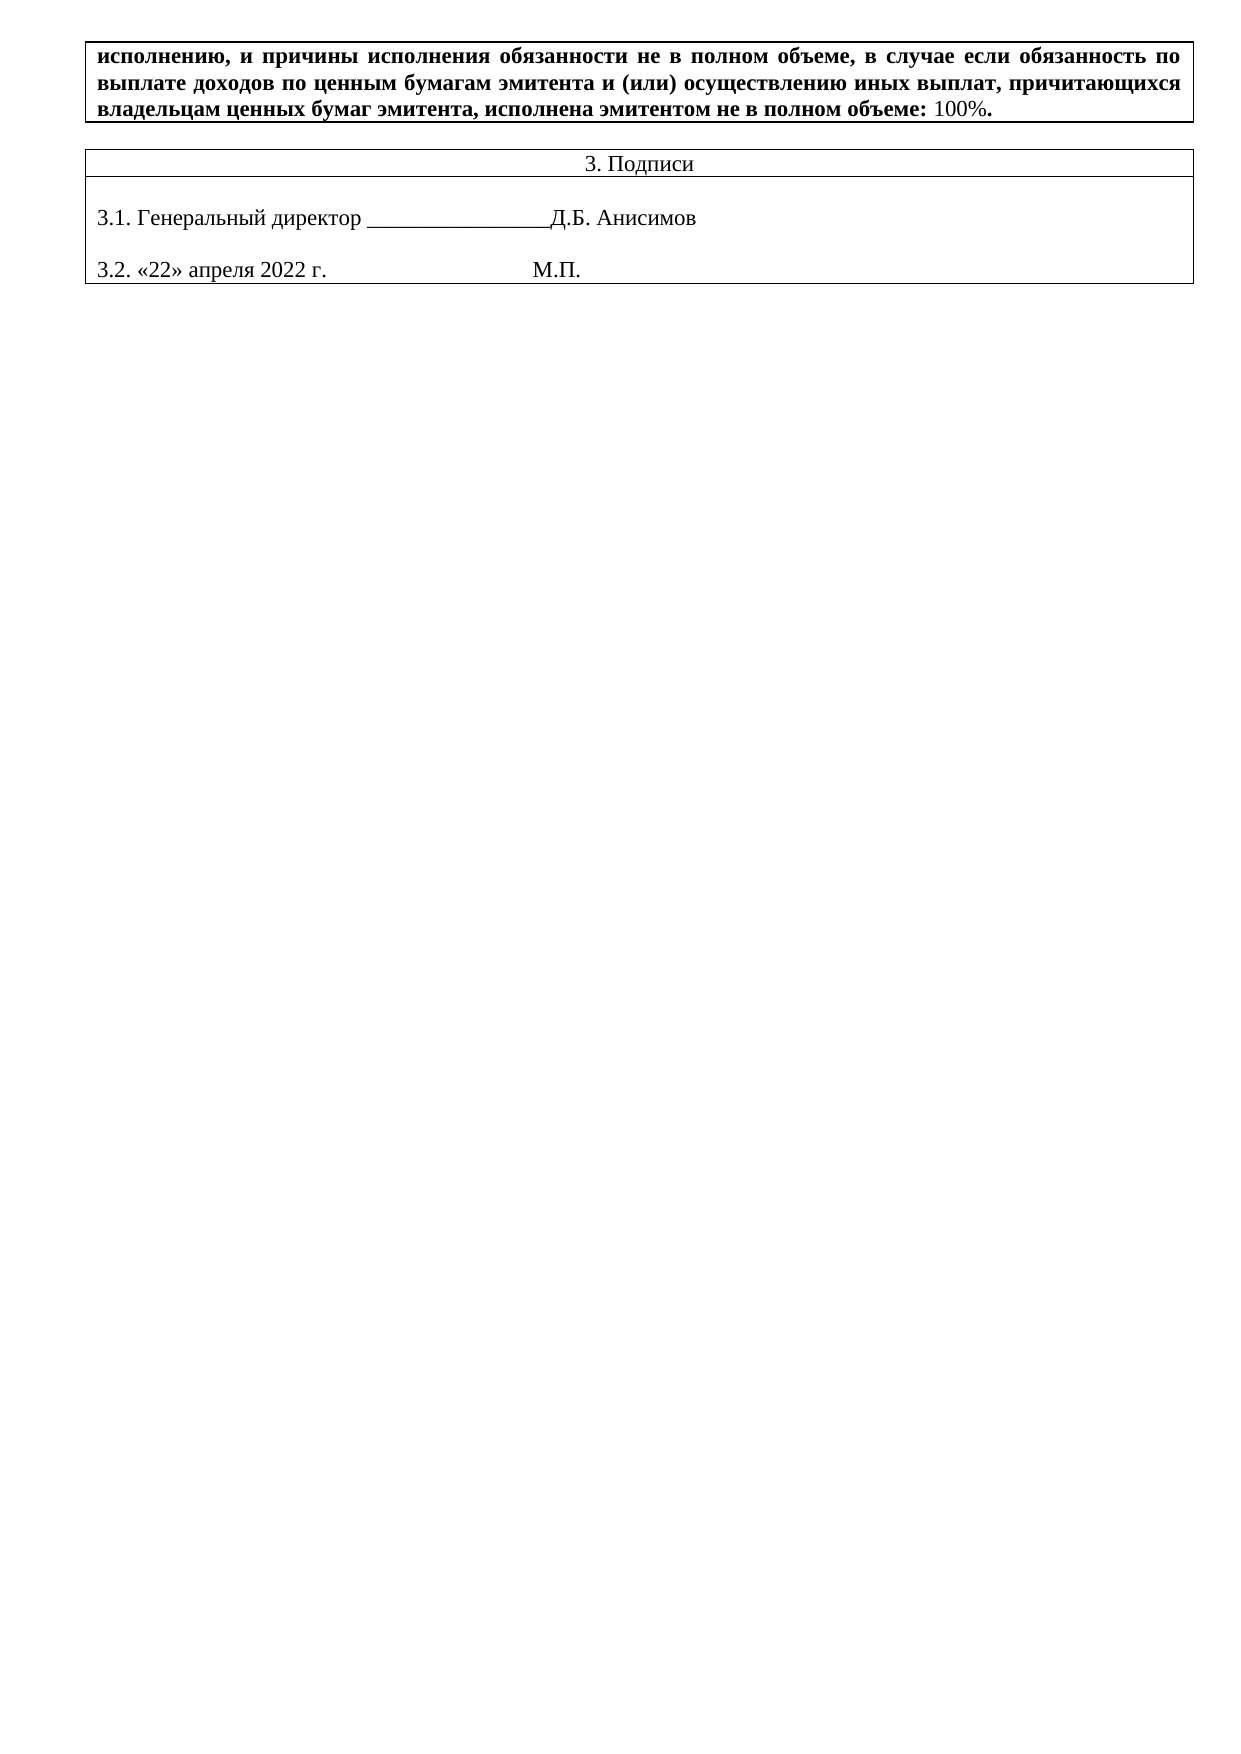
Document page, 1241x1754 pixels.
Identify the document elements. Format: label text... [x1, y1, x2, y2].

table_cell 3.1. Генеральный директор ________________Д.Б. Анисимов 3.2. «22» апреля 2022 г. М.П. [86, 177, 1193, 283]
table_header 3. Подписи [86, 150, 1193, 176]
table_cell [86, 43, 1193, 121]
